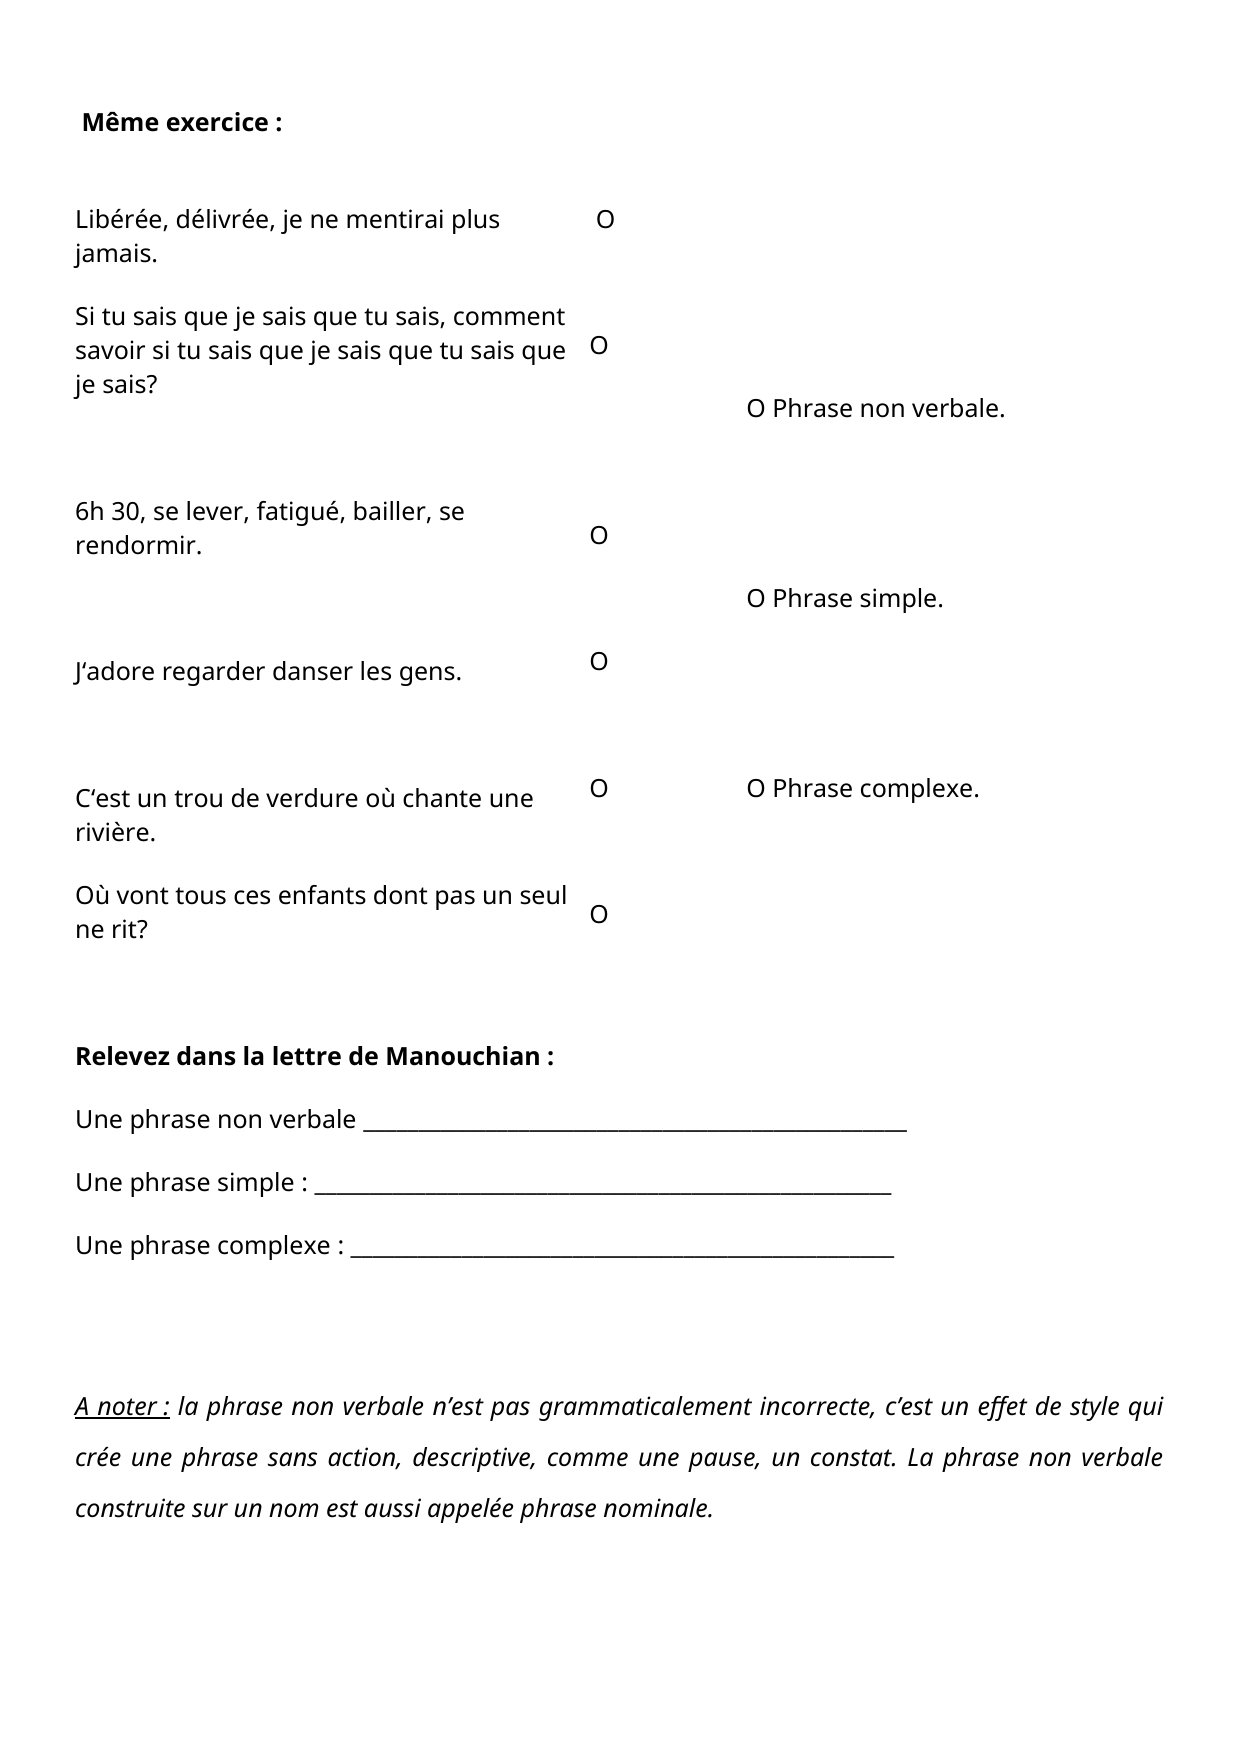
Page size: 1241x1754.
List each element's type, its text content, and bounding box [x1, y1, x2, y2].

text Une phrase simple : ____________________________________________________ [75, 1164, 1165, 1199]
text Même exercice : [75, 104, 1165, 138]
table_header O O O O O O [589, 201, 678, 946]
text Relevez dans la lettre de Manouchian : [75, 1038, 1165, 1072]
text Une phrase non verbale _________________________________________________ [75, 1101, 1165, 1135]
table_header O O O [678, 201, 766, 946]
text Une phrase complexe : _________________________________________________ [75, 1228, 1165, 1262]
text A noter : la phrase non verbale n’est pas grammaticalement incorrecte, c’est un effet de style qui crée une phrase sans action, descriptive, comme une pause, un constat. La phrase non verbale construite sur un nom est aussi appelée phrase nominale. [75, 1388, 1165, 1524]
table_header Phrase non verbale. Phrase simple. Phrase complexe. [766, 201, 1041, 946]
table_header Libérée, délivrée, je ne mentirai plus jamais. Si tu sais que je sais que tu sais, comment savoir si tu sais que je sais que tu sais que je sais? 6h 30, se lever, fatigué, bailler, se rendormir. J‘adore regarder danser les gens. C‘est un trou de verdure où chante une rivière. Où vont tous ces enfants dont pas un seul ne rit? [75, 201, 589, 946]
